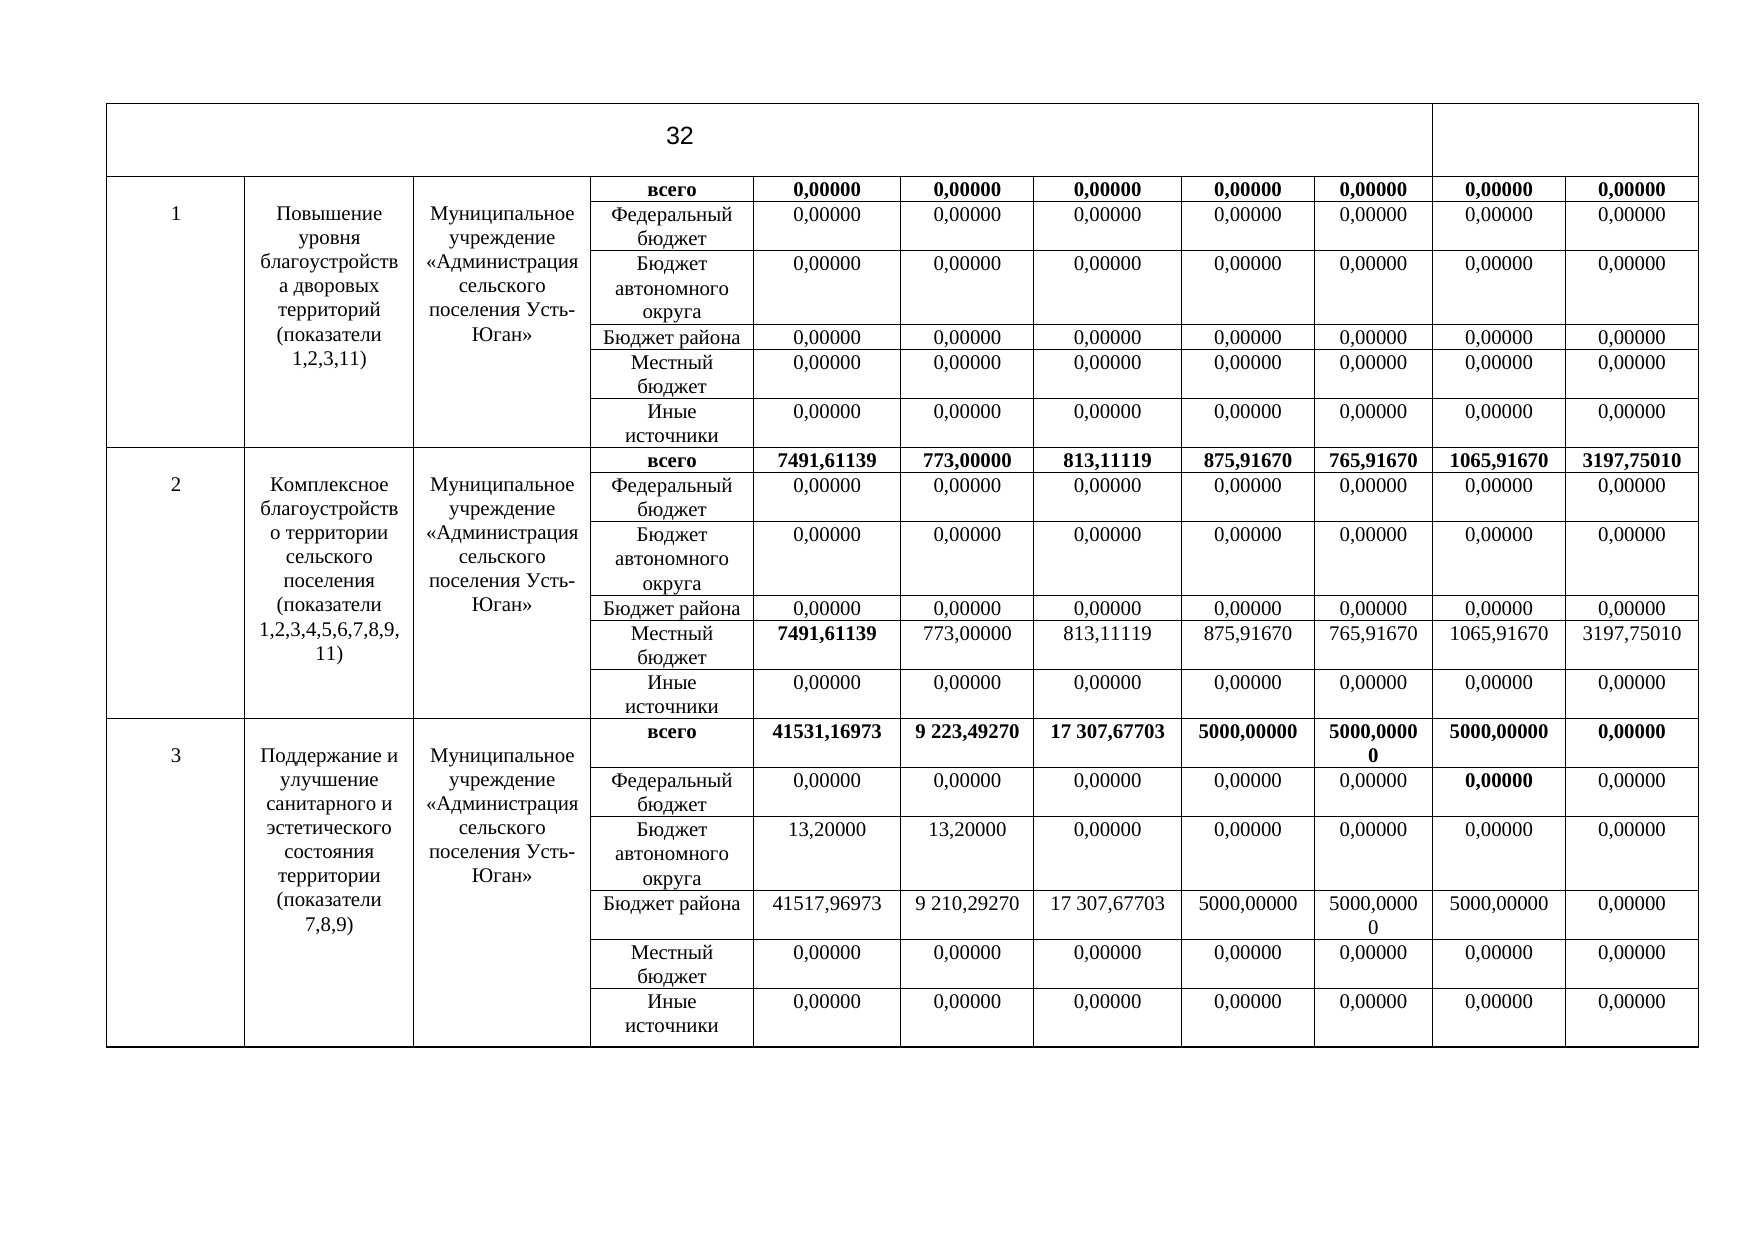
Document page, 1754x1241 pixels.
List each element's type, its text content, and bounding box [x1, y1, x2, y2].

table_cell всего [591, 177, 753, 201]
table_cell 0,00000 [901, 399, 1033, 447]
table_cell 7491,61139 [754, 448, 900, 472]
table_cell 0,00000 [1433, 522, 1565, 594]
table_cell 0,00000 [754, 473, 900, 521]
table_cell 0,00000 [1315, 940, 1432, 988]
table_cell 0,00000 [1182, 768, 1314, 816]
table_cell 0,00000 [901, 350, 1033, 398]
table_cell Муниципальное учреждение «Администрация сельского поселения Усть-Юган» [414, 177, 590, 447]
table_cell 13,20000 [754, 817, 900, 889]
table_cell Бюджет района [591, 596, 753, 619]
table_cell 0,00000 [1034, 399, 1181, 447]
table_cell 13,20000 [901, 817, 1033, 889]
table_cell 0,00000 [901, 989, 1033, 1046]
table_cell 17 307,67703 [1034, 719, 1181, 767]
table_cell Местный бюджет [591, 621, 753, 669]
table_cell 0,00000 [1566, 399, 1698, 447]
table_cell 0,00000 [1182, 989, 1314, 1046]
table_cell 0,00000 [1433, 177, 1565, 201]
table_cell 0,00000 [1315, 596, 1432, 619]
table_cell 0,00000 [1566, 522, 1698, 594]
table_cell 0,00000 [1315, 325, 1432, 349]
table_cell 0,00000 [1182, 670, 1314, 718]
table_cell 0,00000 [1433, 817, 1565, 889]
table_cell 0,00000 [1433, 202, 1565, 250]
table_cell 0,00000 [1182, 940, 1314, 988]
table_cell 0,00000 [1566, 596, 1698, 619]
table_cell 0,00000 [1566, 940, 1698, 988]
table_cell [107, 104, 1432, 176]
table_cell Бюджет автономного округа [591, 522, 753, 594]
table_cell 3 [107, 719, 244, 1046]
table_cell 0,00000 [1034, 817, 1181, 889]
table_cell 0,00000 [901, 940, 1033, 988]
table_cell 0,00000 [1433, 251, 1565, 323]
table_cell 0,00000 [1182, 350, 1314, 398]
table_cell Иные источники [591, 399, 753, 447]
table_cell 0,00000 [1566, 989, 1698, 1046]
table_cell 0,00000 [1034, 473, 1181, 521]
table_cell 0,00000 [754, 522, 900, 594]
table_cell 7491,61139 [754, 621, 900, 669]
table_cell 0,00000 [901, 325, 1033, 349]
table_cell 0,00000 [1566, 177, 1698, 201]
table_cell [1433, 104, 1698, 176]
table_cell 5000,00000 [1433, 891, 1565, 939]
table_cell 0,00000 [754, 596, 900, 619]
table_cell 0,00000 [1034, 325, 1181, 349]
table_cell Федеральный бюджет [591, 768, 753, 816]
table_cell 0,00000 [1433, 399, 1565, 447]
table_cell 0,00000 [1433, 670, 1565, 718]
table_cell Бюджет района [591, 325, 753, 349]
table_cell 875,91670 [1182, 621, 1314, 669]
table_cell 2 [107, 448, 244, 718]
table_cell 9 223,49270 [901, 719, 1033, 767]
table_cell 0,00000 [754, 768, 900, 816]
table_cell Местный бюджет [591, 350, 753, 398]
table_cell 0,00000 [1566, 251, 1698, 323]
table_cell 0,00000 [901, 251, 1033, 323]
table_cell 0,00000 [754, 989, 900, 1046]
table_cell 0,00000 [1034, 202, 1181, 250]
table_cell 0,00000 [1433, 940, 1565, 988]
table_cell 0,00000 [1034, 940, 1181, 988]
table_cell 0,00000 [1315, 473, 1432, 521]
table_cell всего [591, 719, 753, 767]
table_cell 0,00000 [1182, 817, 1314, 889]
table_cell 5000,00000 [1182, 891, 1314, 939]
table_cell Бюджет автономного округа [591, 817, 753, 889]
table_cell 0,00000 [1566, 670, 1698, 718]
table_cell Федеральный бюджет [591, 473, 753, 521]
table_cell Муниципальное учреждение «Администрация сельского поселения Усть-Юган» [414, 448, 590, 718]
table_cell 0,00000 [1433, 989, 1565, 1046]
table_cell 0,00000 [754, 399, 900, 447]
table_cell 0,00000 [1315, 350, 1432, 398]
table_cell 0,00000 [754, 350, 900, 398]
table_cell 0,00000 [1034, 768, 1181, 816]
table_cell 0,00000 [901, 473, 1033, 521]
table_cell 0,00000 [1182, 251, 1314, 323]
table_cell 0,00000 [754, 177, 900, 201]
table_cell 773,00000 [901, 621, 1033, 669]
table_cell 0,00000 [1566, 473, 1698, 521]
table_cell 0,00000 [1315, 768, 1432, 816]
table_cell 0,00000 [1433, 596, 1565, 619]
table_cell 0,00000 [1566, 350, 1698, 398]
table_cell 0,00000 [1034, 350, 1181, 398]
table_cell 0,00000 [901, 596, 1033, 619]
table_cell 765,91670 [1315, 621, 1432, 669]
table_cell 9 210,29270 [901, 891, 1033, 939]
table_cell 5000,00000 [1315, 719, 1432, 767]
table_cell 0,00000 [1315, 670, 1432, 718]
table_cell Бюджет автономного округа [591, 251, 753, 323]
table_cell 0,00000 [754, 325, 900, 349]
table_cell 0,00000 [1433, 473, 1565, 521]
table_cell 0,00000 [1315, 817, 1432, 889]
table_cell 0,00000 [1566, 325, 1698, 349]
table_cell 41531,16973 [754, 719, 900, 767]
table_cell 0,00000 [1433, 768, 1565, 816]
table_cell 3197,75010 [1566, 621, 1698, 669]
table_cell всего [591, 448, 753, 472]
table_cell Иные источники [591, 670, 753, 718]
table_cell 0,00000 [1034, 989, 1181, 1046]
table_cell 0,00000 [1182, 177, 1314, 201]
table_cell 0,00000 [1566, 719, 1698, 767]
table_cell 0,00000 [1182, 399, 1314, 447]
table_cell 0,00000 [901, 670, 1033, 718]
table_cell Местный бюджет [591, 940, 753, 988]
table_cell 0,00000 [1315, 251, 1432, 323]
table_cell 0,00000 [901, 768, 1033, 816]
table_cell 0,00000 [1433, 350, 1565, 398]
table_cell 0,00000 [901, 522, 1033, 594]
table_cell Комплексное благоустройство территории сельского поселения (показатели 1,2,3,4,5,6,7,8,9, 11) [245, 448, 413, 718]
table_cell 3197,75010 [1566, 448, 1698, 472]
table_cell 1 [107, 177, 244, 447]
table_cell 1065,91670 [1433, 621, 1565, 669]
table_cell 0,00000 [1433, 325, 1565, 349]
table_cell 0,00000 [1566, 891, 1698, 939]
table_cell Повышение уровня благоустройства дворовых территорий (показатели 1,2,3,11) [245, 177, 413, 447]
table_cell 41517,96973 [754, 891, 900, 939]
table_cell 0,00000 [1315, 989, 1432, 1046]
table_cell 0,00000 [1315, 177, 1432, 201]
table_cell 0,00000 [754, 940, 900, 988]
table_cell Иные источники [591, 989, 753, 1046]
table_cell 765,91670 [1315, 448, 1432, 472]
table_cell 0,00000 [901, 177, 1033, 201]
table_cell 773,00000 [901, 448, 1033, 472]
table_cell 0,00000 [1315, 202, 1432, 250]
table_cell 0,00000 [1034, 670, 1181, 718]
table_cell Бюджет района [591, 891, 753, 939]
table_cell 0,00000 [1182, 522, 1314, 594]
table_cell 0,00000 [901, 202, 1033, 250]
table_cell 0,00000 [1182, 596, 1314, 619]
table_cell Поддержание и улучшение санитарного и эстетического состояния территории (показатели 7,8,9) [245, 719, 413, 1046]
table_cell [414, 719, 590, 1046]
table_cell 813,11119 [1034, 621, 1181, 669]
table_cell 0,00000 [1182, 473, 1314, 521]
table_cell 5000,00000 [1315, 891, 1432, 939]
table_cell 0,00000 [1034, 522, 1181, 594]
table_cell 0,00000 [1566, 817, 1698, 889]
table_cell 0,00000 [754, 202, 900, 250]
table_cell 5000,00000 [1433, 719, 1565, 767]
table_cell 0,00000 [1566, 202, 1698, 250]
table_cell 0,00000 [1034, 251, 1181, 323]
table_cell 0,00000 [754, 251, 900, 323]
table_cell 0,00000 [1034, 596, 1181, 619]
table_cell Федеральный бюджет [591, 202, 753, 250]
table_cell 0,00000 [1034, 177, 1181, 201]
table_cell 5000,00000 [1182, 719, 1314, 767]
table_cell 875,91670 [1182, 448, 1314, 472]
table_cell 17 307,67703 [1034, 891, 1181, 939]
table_cell 0,00000 [1315, 399, 1432, 447]
table_cell 0,00000 [1566, 768, 1698, 816]
table_cell 813,11119 [1034, 448, 1181, 472]
table_cell 0,00000 [1315, 522, 1432, 594]
table_cell 0,00000 [754, 670, 900, 718]
table_cell 1065,91670 [1433, 448, 1565, 472]
table_cell 0,00000 [1182, 202, 1314, 250]
table_cell 0,00000 [1182, 325, 1314, 349]
